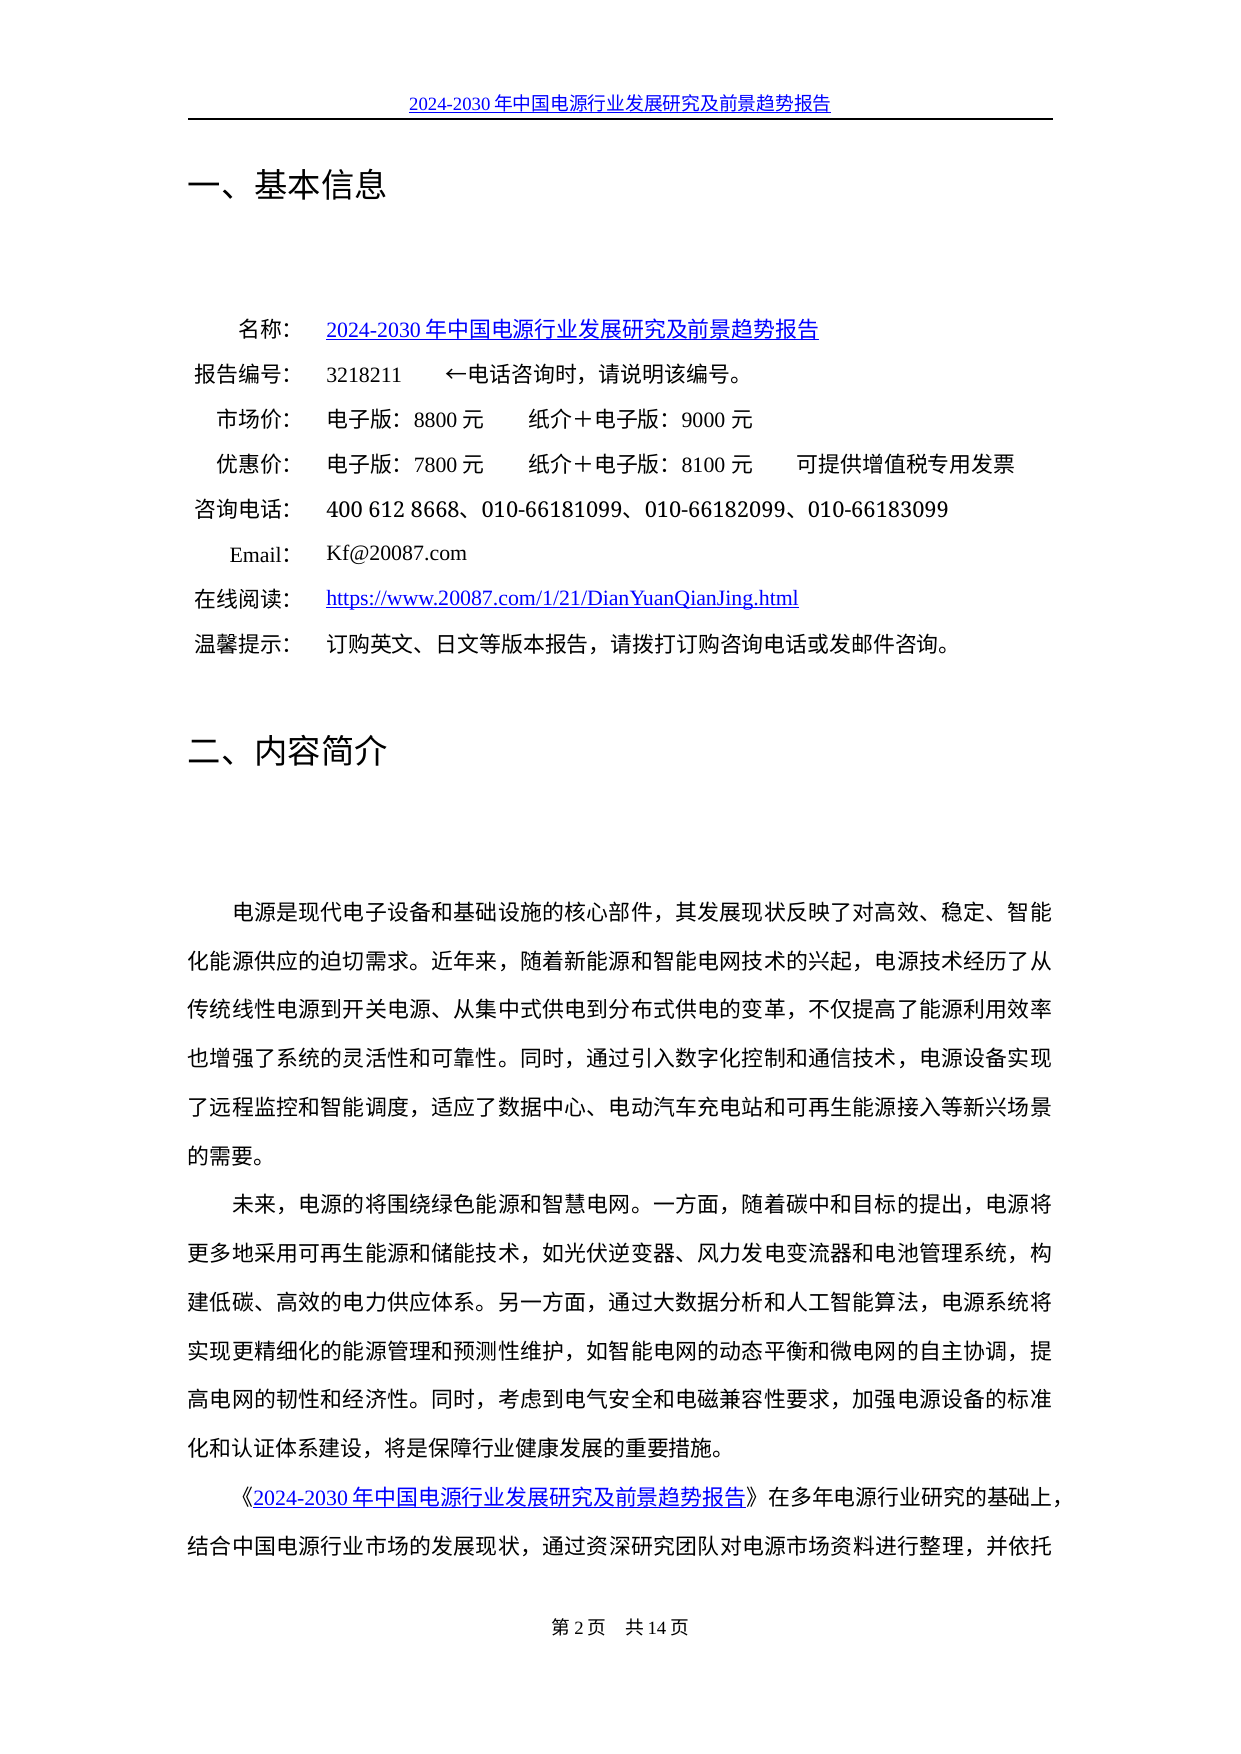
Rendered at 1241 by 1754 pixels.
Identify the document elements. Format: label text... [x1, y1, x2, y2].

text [187, 894, 1053, 1561]
title 二、内容简介 [187, 717, 1053, 782]
table_cell [315, 582, 1073, 627]
title 一、基本信息 [187, 150, 1053, 215]
table_cell Email： [167, 537, 315, 582]
table_cell 400 612 8668、010-66181099、010-66182099、010-66183099 [315, 492, 1073, 537]
table_cell 温馨提示： [167, 627, 315, 672]
table_cell 咨询电话： [167, 492, 315, 537]
table_cell 3218211 ←电话咨询时，请说明该编号。 [315, 357, 1073, 402]
table_cell 订购英文、日文等版本报告，请拨打订购咨询电话或发邮件咨询。 [315, 627, 1073, 672]
table_header 2024-2030年中国电源行业发展研究及前景趋势报告 [315, 312, 1073, 357]
table_cell 在线阅读： [167, 582, 315, 627]
table_header 名称： [167, 312, 315, 357]
table_cell 电子版：7800 元 纸介＋电子版：8100 元 可提供增值税专用发票 [315, 447, 1073, 492]
table_cell 市场价： [167, 402, 315, 447]
table_cell 电子版：8800 元 纸介＋电子版：9000 元 [315, 402, 1073, 447]
table_cell 优惠价： [167, 447, 315, 492]
table_cell Kf@20087.com [315, 537, 1073, 582]
table_cell 报告编号： [167, 357, 315, 402]
